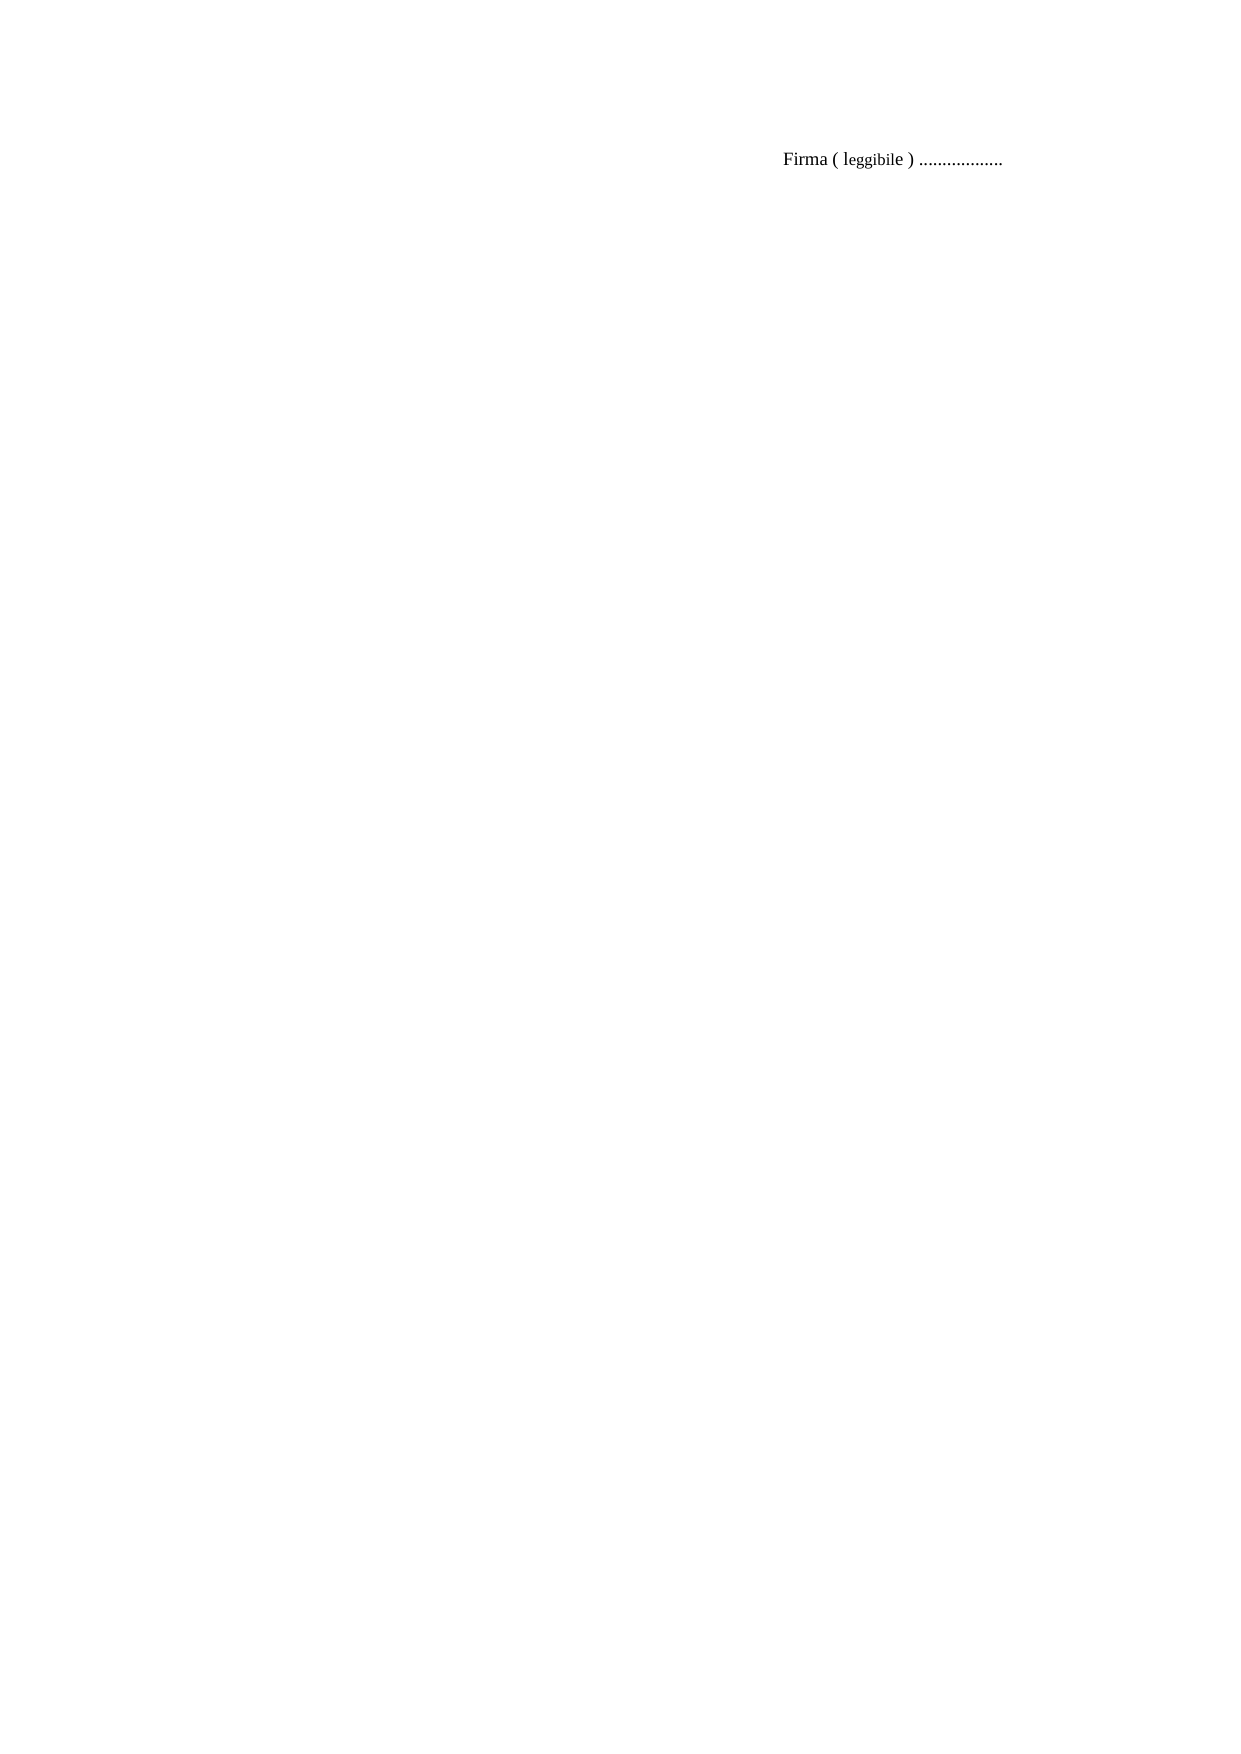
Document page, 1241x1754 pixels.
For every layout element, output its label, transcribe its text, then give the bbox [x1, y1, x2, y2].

text Firma ( leggibile ) .................. [118, 148, 1122, 169]
